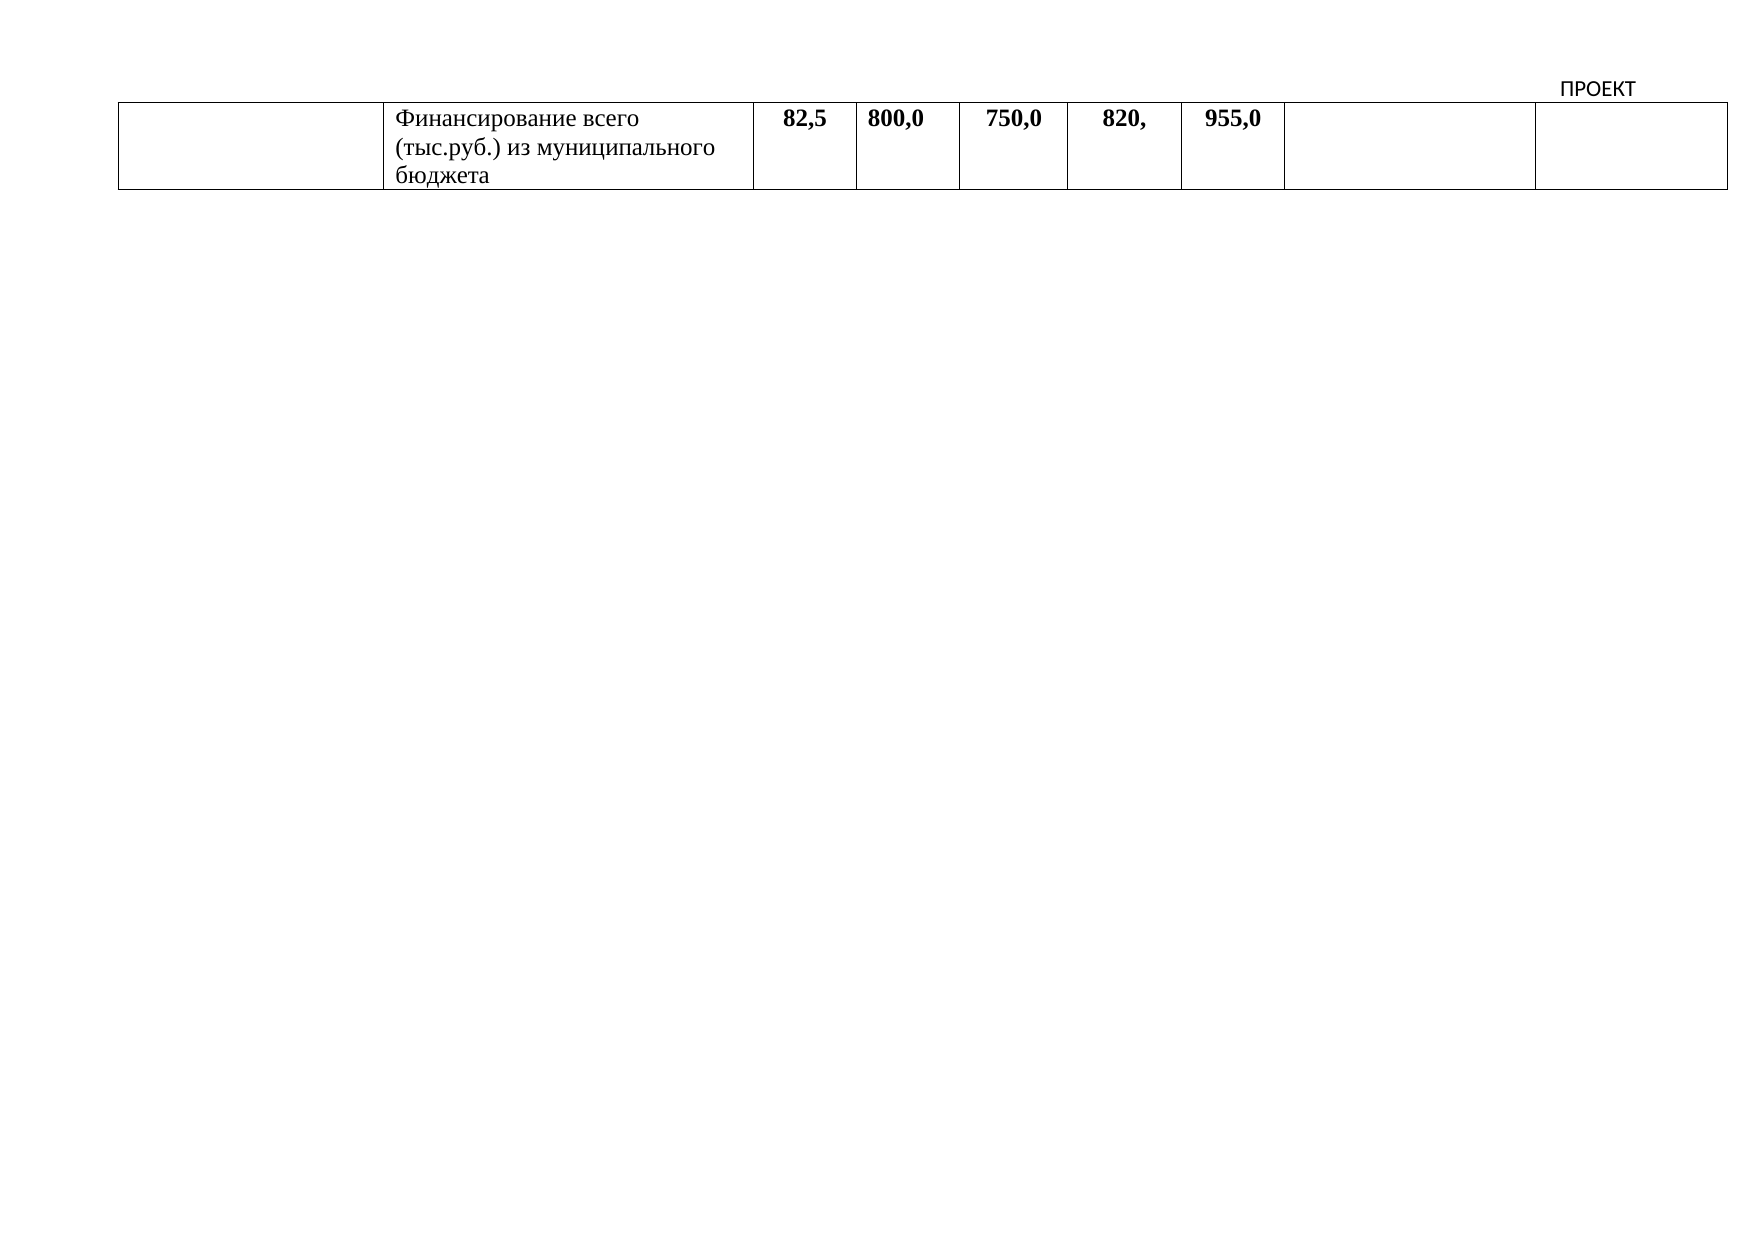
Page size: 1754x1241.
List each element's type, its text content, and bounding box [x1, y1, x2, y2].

table_cell Финансирование всего (тыс.руб.) из муниципального бюджета [384, 103, 753, 189]
table_cell [1536, 103, 1727, 189]
table_cell 750,0 [960, 103, 1067, 189]
table_cell 820, [1068, 103, 1181, 189]
table_cell 955,0 [1182, 103, 1284, 189]
table_cell [119, 103, 383, 189]
table_cell 82,5 [754, 103, 856, 189]
table_cell 800,0 [857, 103, 959, 189]
table_cell [1285, 103, 1535, 189]
